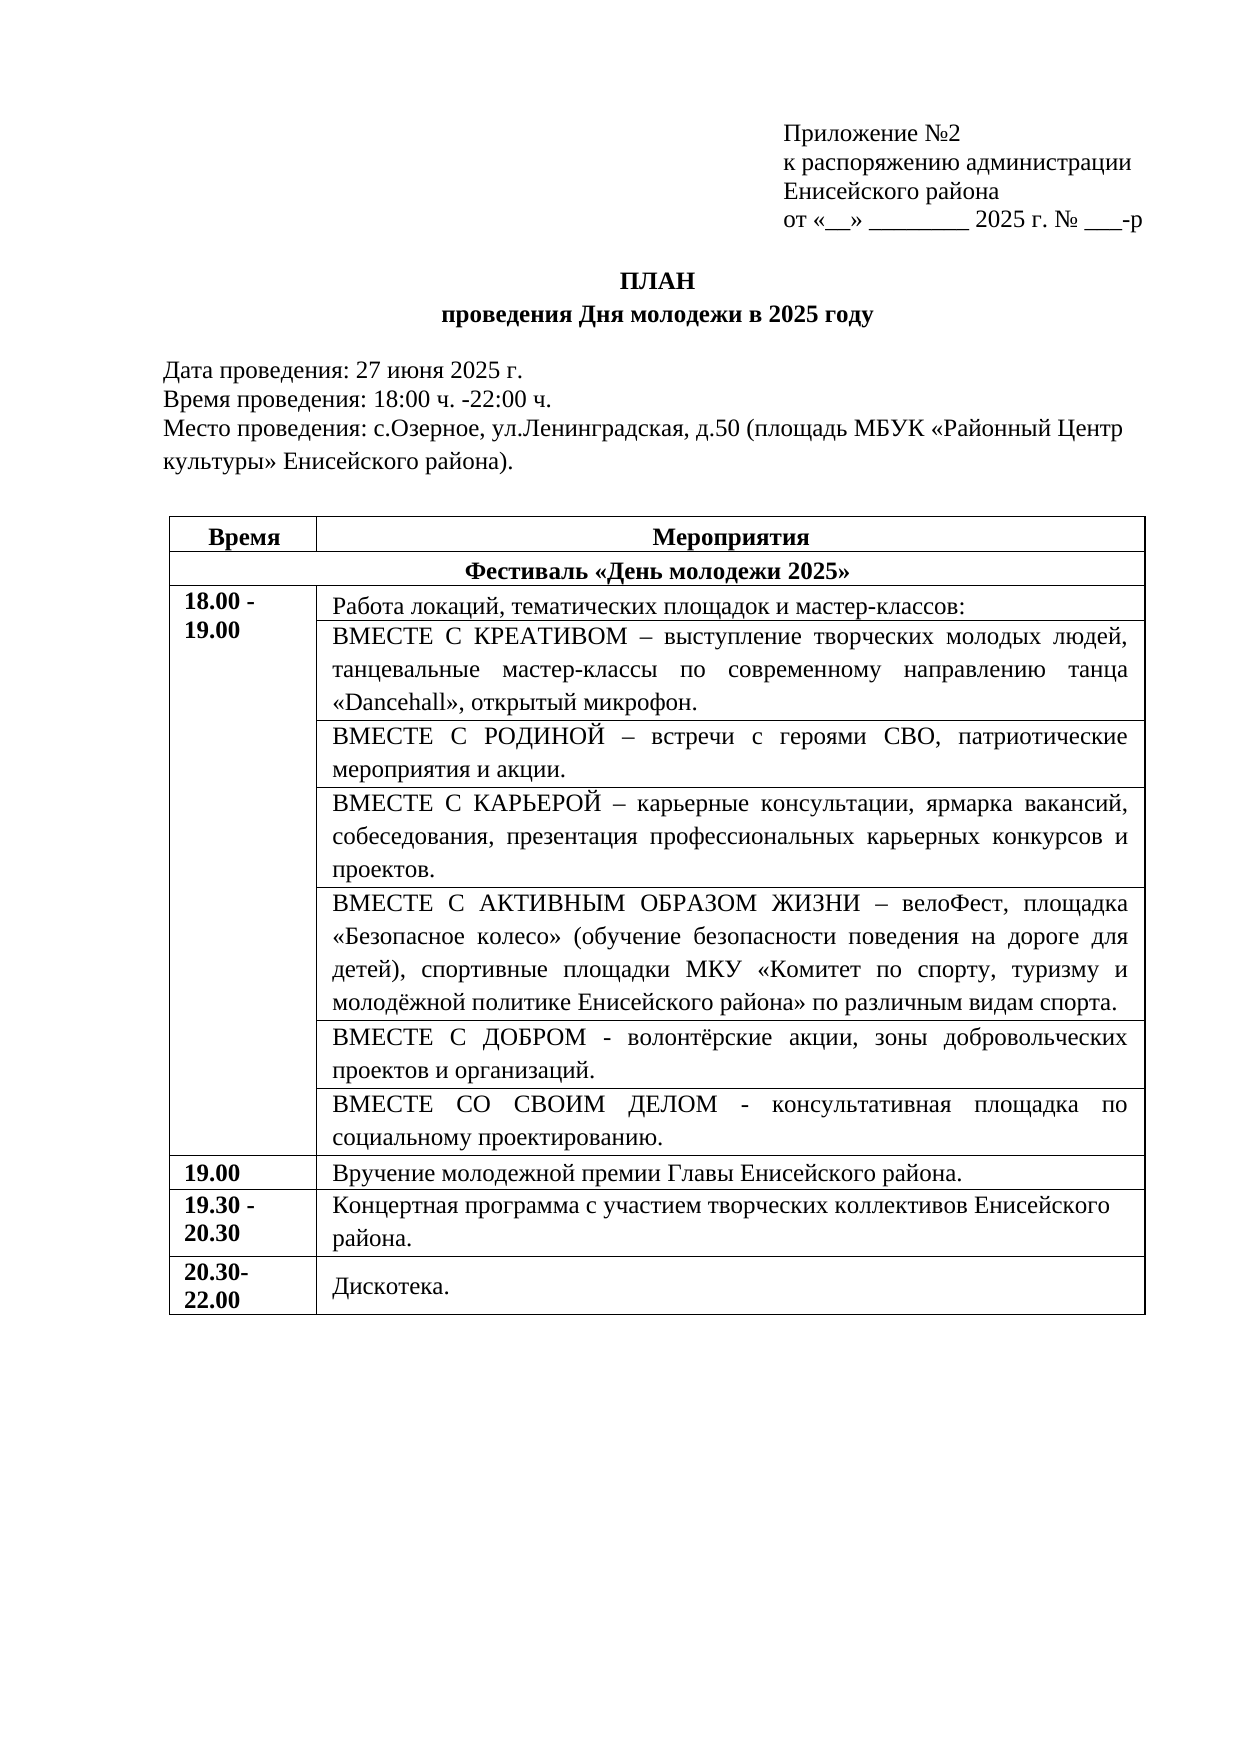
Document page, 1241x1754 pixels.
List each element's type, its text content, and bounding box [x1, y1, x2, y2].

table_cell Дискотека. [317, 1257, 1144, 1314]
table_cell Вручение молодежной премии Главы Енисейского района. [317, 1156, 1144, 1189]
table_cell ВМЕСТЕ С ДОБРОМ - волонтёрские акции, зоны добровольческих проектов и организаций. [317, 1021, 1144, 1088]
table_cell 19.30 -20.30 [170, 1190, 316, 1256]
table_header Мероприятия [317, 517, 1144, 551]
table_cell ВМЕСТЕ С РОДИНОЙ – встречи с героями СВО, патриотические мероприятия и акции. [317, 721, 1144, 787]
text от «__» ________ 2025 г. № ___-р [783, 204, 1152, 233]
text проведения Дня молодежи в 2025 году [163, 299, 1152, 328]
text Приложение №2 [783, 118, 1152, 147]
table_cell ВМЕСТЕ С АКТИВНЫМ ОБРАЗОМ ЖИЗНИ – велоФест, площадка «Безопасное колесо» (обучение безопасности поведения на дороге для детей), спортивные площадки МКУ «Комитет по спорту, туризму и молодёжной политике Енисейского района» по различным видам спорта. [317, 888, 1144, 1020]
table_cell ВМЕСТЕ С КАРЬЕРОЙ – карьерные консультации, ярмарка вакансий, собеседования, презентация профессиональных карьерных конкурсов и проектов. [317, 788, 1144, 887]
table_cell Работа локаций, тематических площадок и мастер-классов: [317, 586, 1144, 620]
table_cell 20.30-22.00 [170, 1257, 316, 1314]
text к распоряжению администрации [783, 147, 1152, 176]
text Место проведения: с.Озерное, ул.Ленинградская, д.50 (площадь МБУК «Районный Центр культуры» Енисейского района). [163, 413, 1152, 474]
table_header Время [170, 517, 316, 551]
table_cell 18.00 - 19.00 [170, 586, 316, 1155]
table_cell Концертная программа с участием творческих коллективов Енисейского района. [317, 1190, 1144, 1256]
text ПЛАН [163, 266, 1152, 295]
table_cell ВМЕСТЕ С КРЕАТИВОМ – выступление творческих молодых людей, танцевальные мастер-классы по современному направлению танца «Dancehall», открытый микрофон. [317, 621, 1144, 720]
table_cell 19.00 [170, 1156, 316, 1189]
text Время проведения: 18:00 ч. -22:00 ч. [163, 384, 1152, 413]
text Енисейского района [783, 176, 1152, 204]
table_cell ВМЕСТЕ СО СВОИМ ДЕЛОМ - консультативная площадка по социальному проектированию. [317, 1089, 1144, 1155]
table_cell Фестиваль «День молодежи 2025» [170, 552, 1144, 585]
text Дата проведения: 27 июня 2025 г. [163, 355, 1152, 384]
